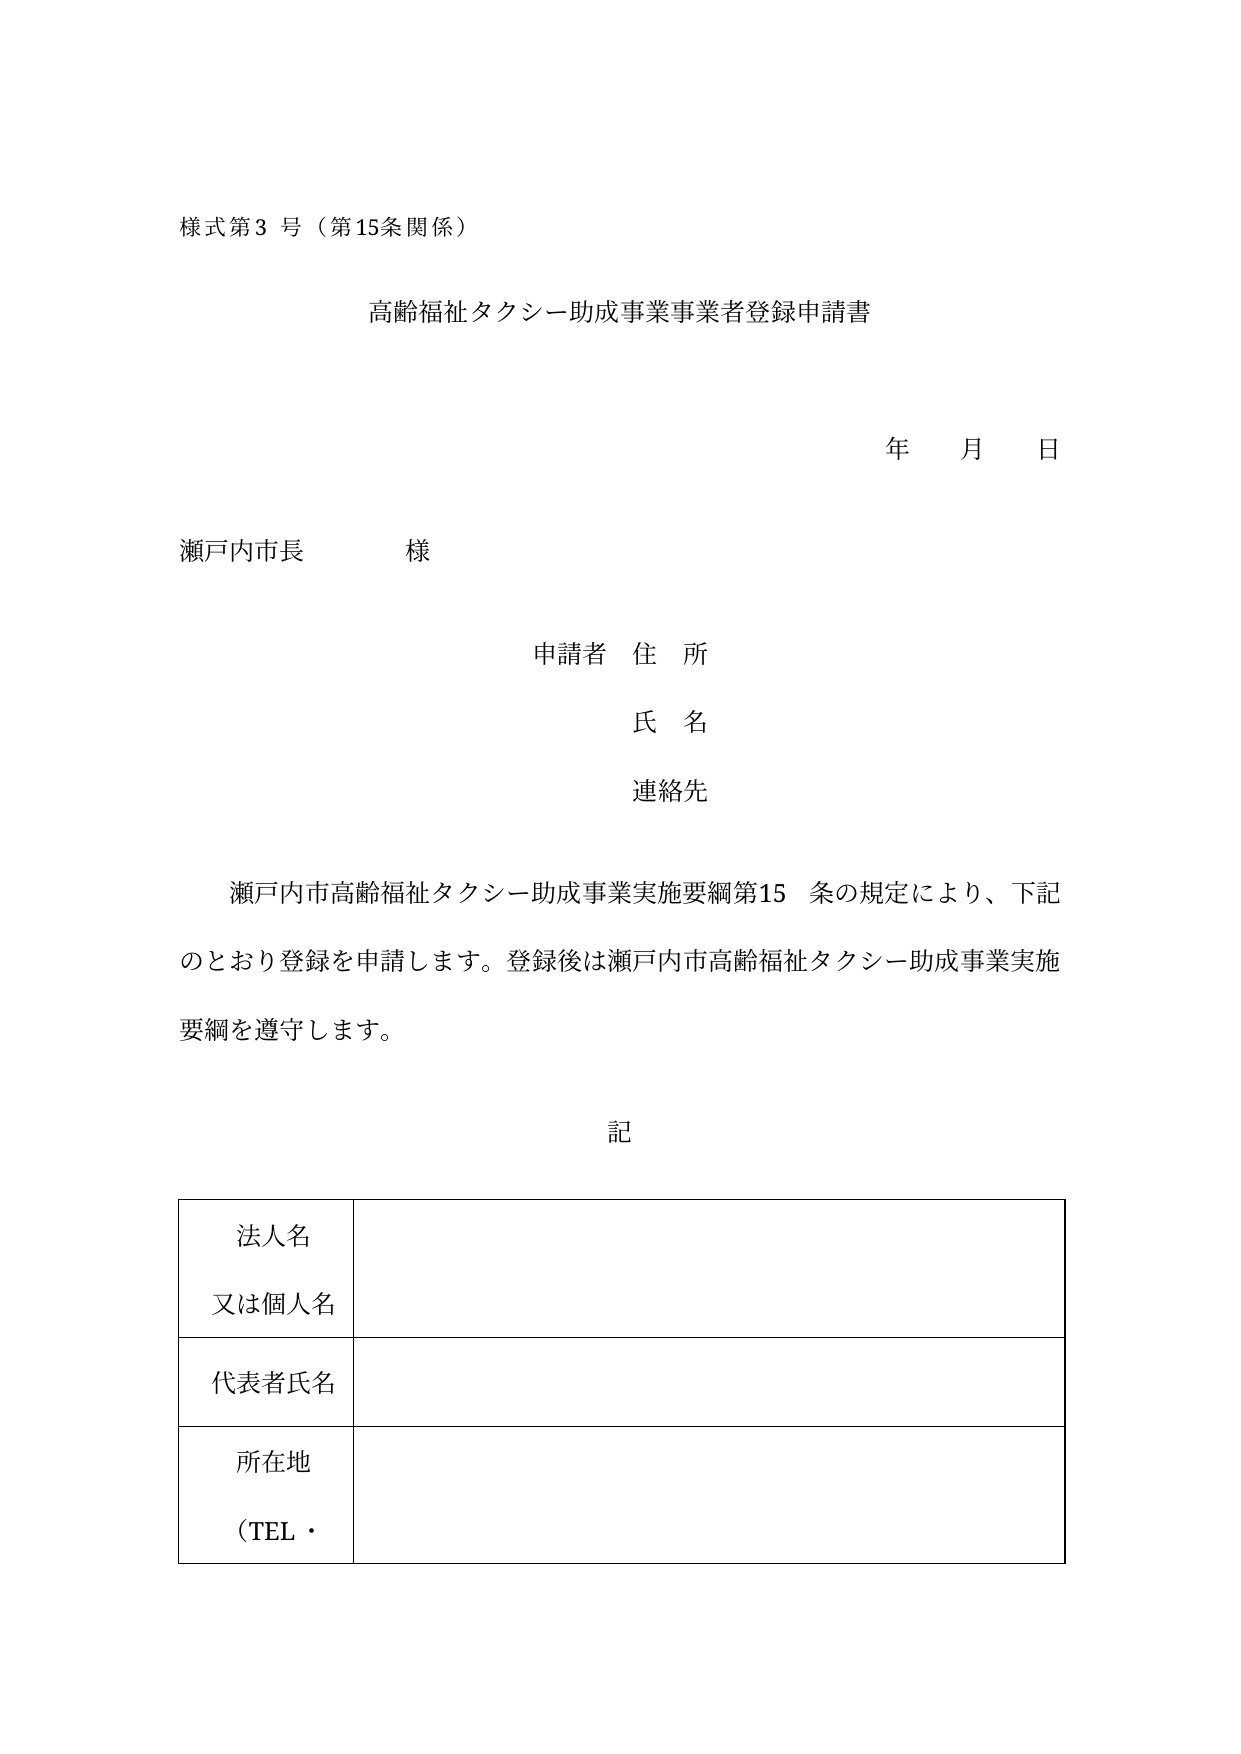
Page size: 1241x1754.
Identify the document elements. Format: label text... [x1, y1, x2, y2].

text 氏 名 [511, 687, 1061, 755]
text 年 月 日 [179, 413, 1061, 482]
table_cell [354, 1427, 1064, 1563]
text 瀬戸内市高齢福祉タクシー助成事業実施要綱第15条の規定により、下記のとおり登録を申請します。登録後は瀬戸内市高齢福祉タクシー助成事業実施要綱を遵守します。 [179, 858, 1061, 1063]
text 様式第3号（第15条関係） [179, 208, 1061, 243]
table_header [354, 1200, 1064, 1337]
table_cell 代表者氏名 [179, 1338, 353, 1426]
table_header 法人名 又は個人名 [179, 1200, 353, 1337]
text 連絡先 [511, 755, 1061, 823]
text 申請者 住 所 [511, 618, 1061, 687]
text 記 [179, 1097, 1061, 1165]
table_cell 所在地 （TEL・FAX） [179, 1427, 353, 1563]
text 高齢福祉タクシー助成事業事業者登録申請書 [179, 277, 1061, 345]
table_cell [354, 1338, 1064, 1426]
text 瀬戸内市長 様 [179, 516, 1061, 584]
